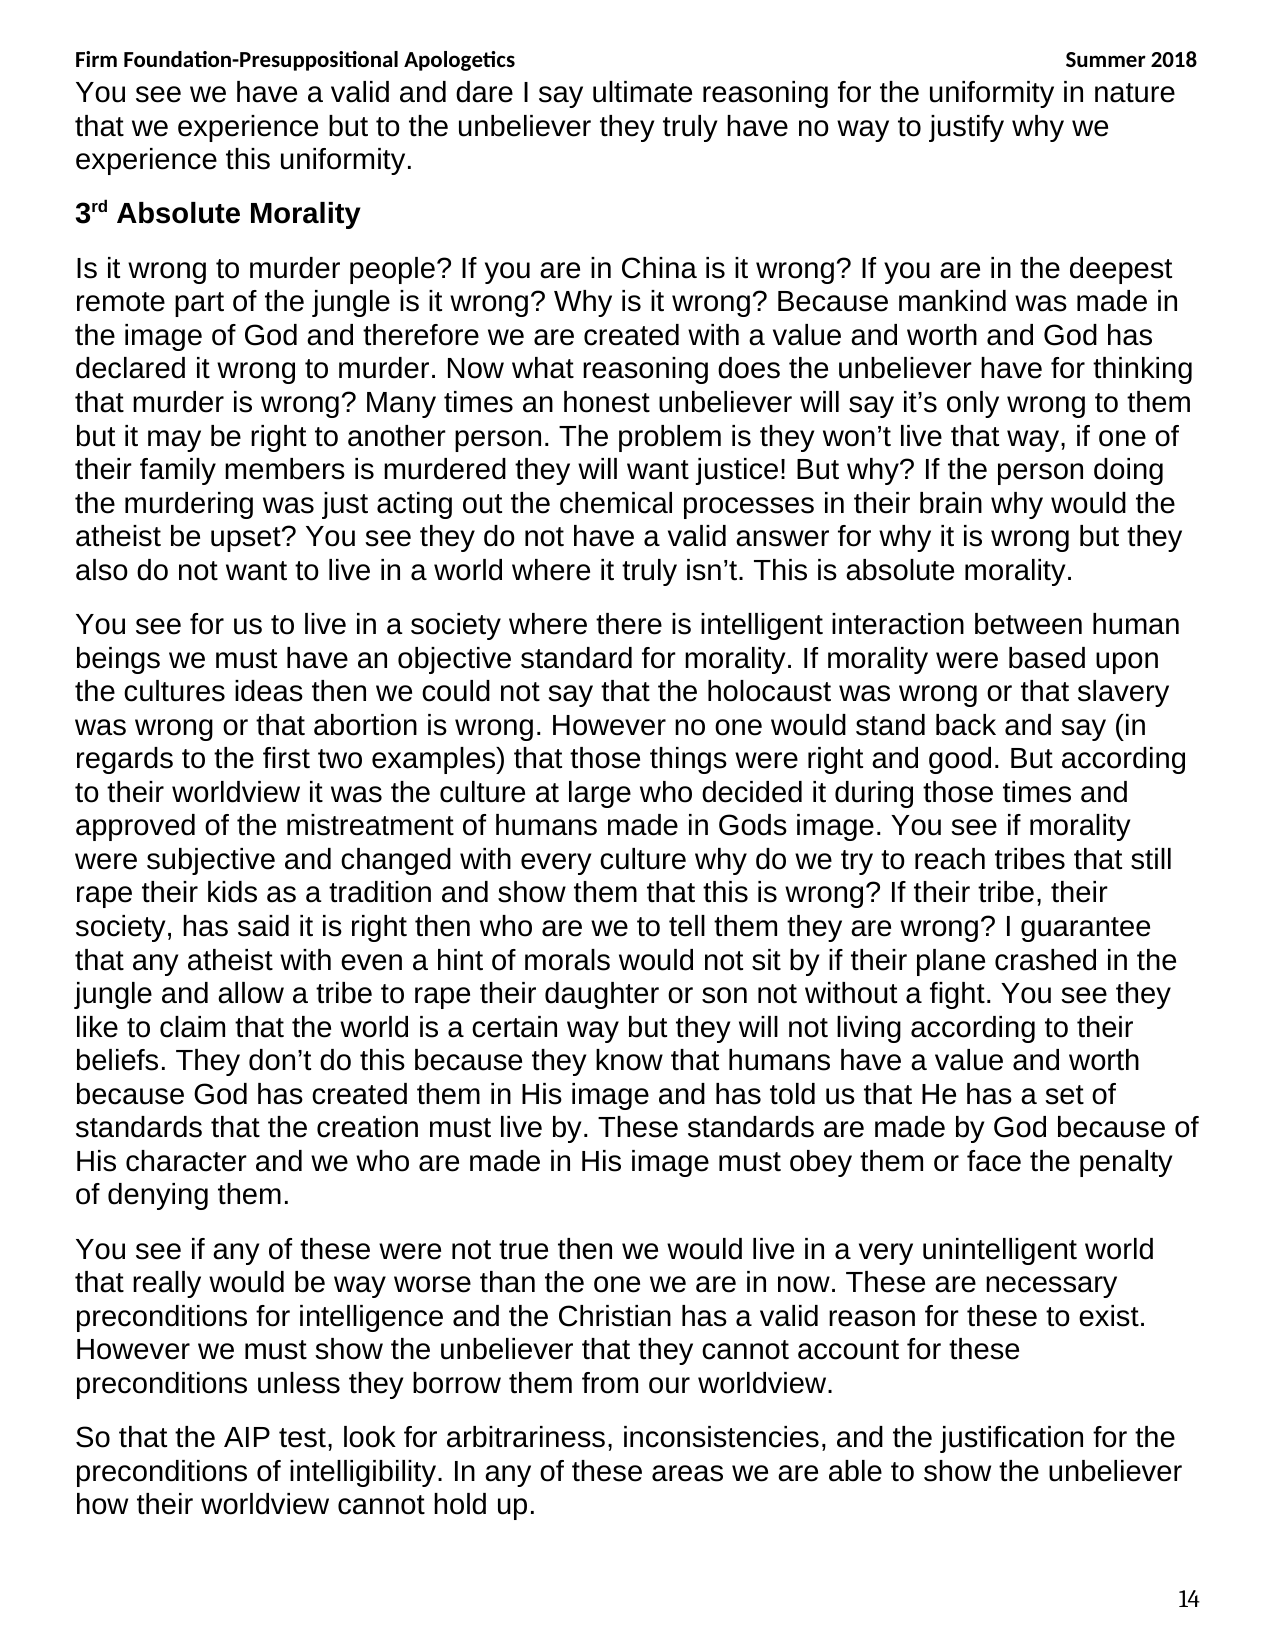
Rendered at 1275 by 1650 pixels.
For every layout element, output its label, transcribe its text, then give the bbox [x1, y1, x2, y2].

text Is it wrong to murder people? If you are in China is it wrong? If you are in the deepest remote part of the jungle is it wrong? Why is it wrong? Because mankind was made in the image of God and therefore we are created with a value and worth and God has declared it wrong to murder. Now what reasoning does the unbeliever have for thinking that murder is wrong? Many times an honest unbeliever will say it’s only wrong to them but it may be right to another person. The problem is they won’t live that way, if one of their family members is murdered they will want justice! But why? If the person doing the murdering was just acting out the chemical processes in their brain why would the atheist be upset? You see they do not have a valid answer for why it is wrong but they also do not want to live in a world where it truly isn’t. This is absolute morality. [75, 251, 1200, 586]
text So that the AIP test, look for arbitrariness, inconsistencies, and the justification for the preconditions of intelligibility. In any of these areas we are able to show the unbeliever how their worldview cannot hold up. [75, 1420, 1200, 1521]
text You see for us to live in a society where there is intelligent interaction between human beings we must have an objective standard for morality. If morality were based upon the cultures ideas then we could not say that the holocaust was wrong or that slavery was wrong or that abortion is wrong. However no one would stand back and say (in regards to the first two examples) that those things were right and good. But according to their worldview it was the culture at large who decided it during those times and approved of the mistreatment of humans made in Gods image. You see if morality were subjective and changed with every culture why do we try to reach tribes that still rape their kids as a tradition and show them that this is wrong? If their tribe, their society, has said it is right then who are we to tell them they are wrong? I guarantee that any atheist with even a hint of morals would not sit by if their plane crashed in the jungle and allow a tribe to rape their daughter or son not without a fight. You see they like to claim that the world is a certain way but they will not living according to their beliefs. They don’t do this because they know that humans have a value and worth because God has created them in His image and has told us that He has a set of standards that the creation must live by. These standards are made by God because of His character and we who are made in His image must obey them or face the penalty of denying them. [75, 607, 1200, 1211]
text You see we have a valid and dare I say ultimate reasoning for the uniformity in nature that we experience but to the unbeliever they truly have no way to justify why we experience this uniformity. [75, 75, 1200, 176]
text 3rd Absolute Morality [75, 196, 1200, 230]
text You see if any of these were not true then we would live in a very unintelligent world that really would be way worse than the one we are in now. These are necessary preconditions for intelligence and the Christian has a valid reason for these to exist. However we must show the unbeliever that they cannot account for these preconditions unless they borrow them from our worldview. [75, 1232, 1200, 1399]
